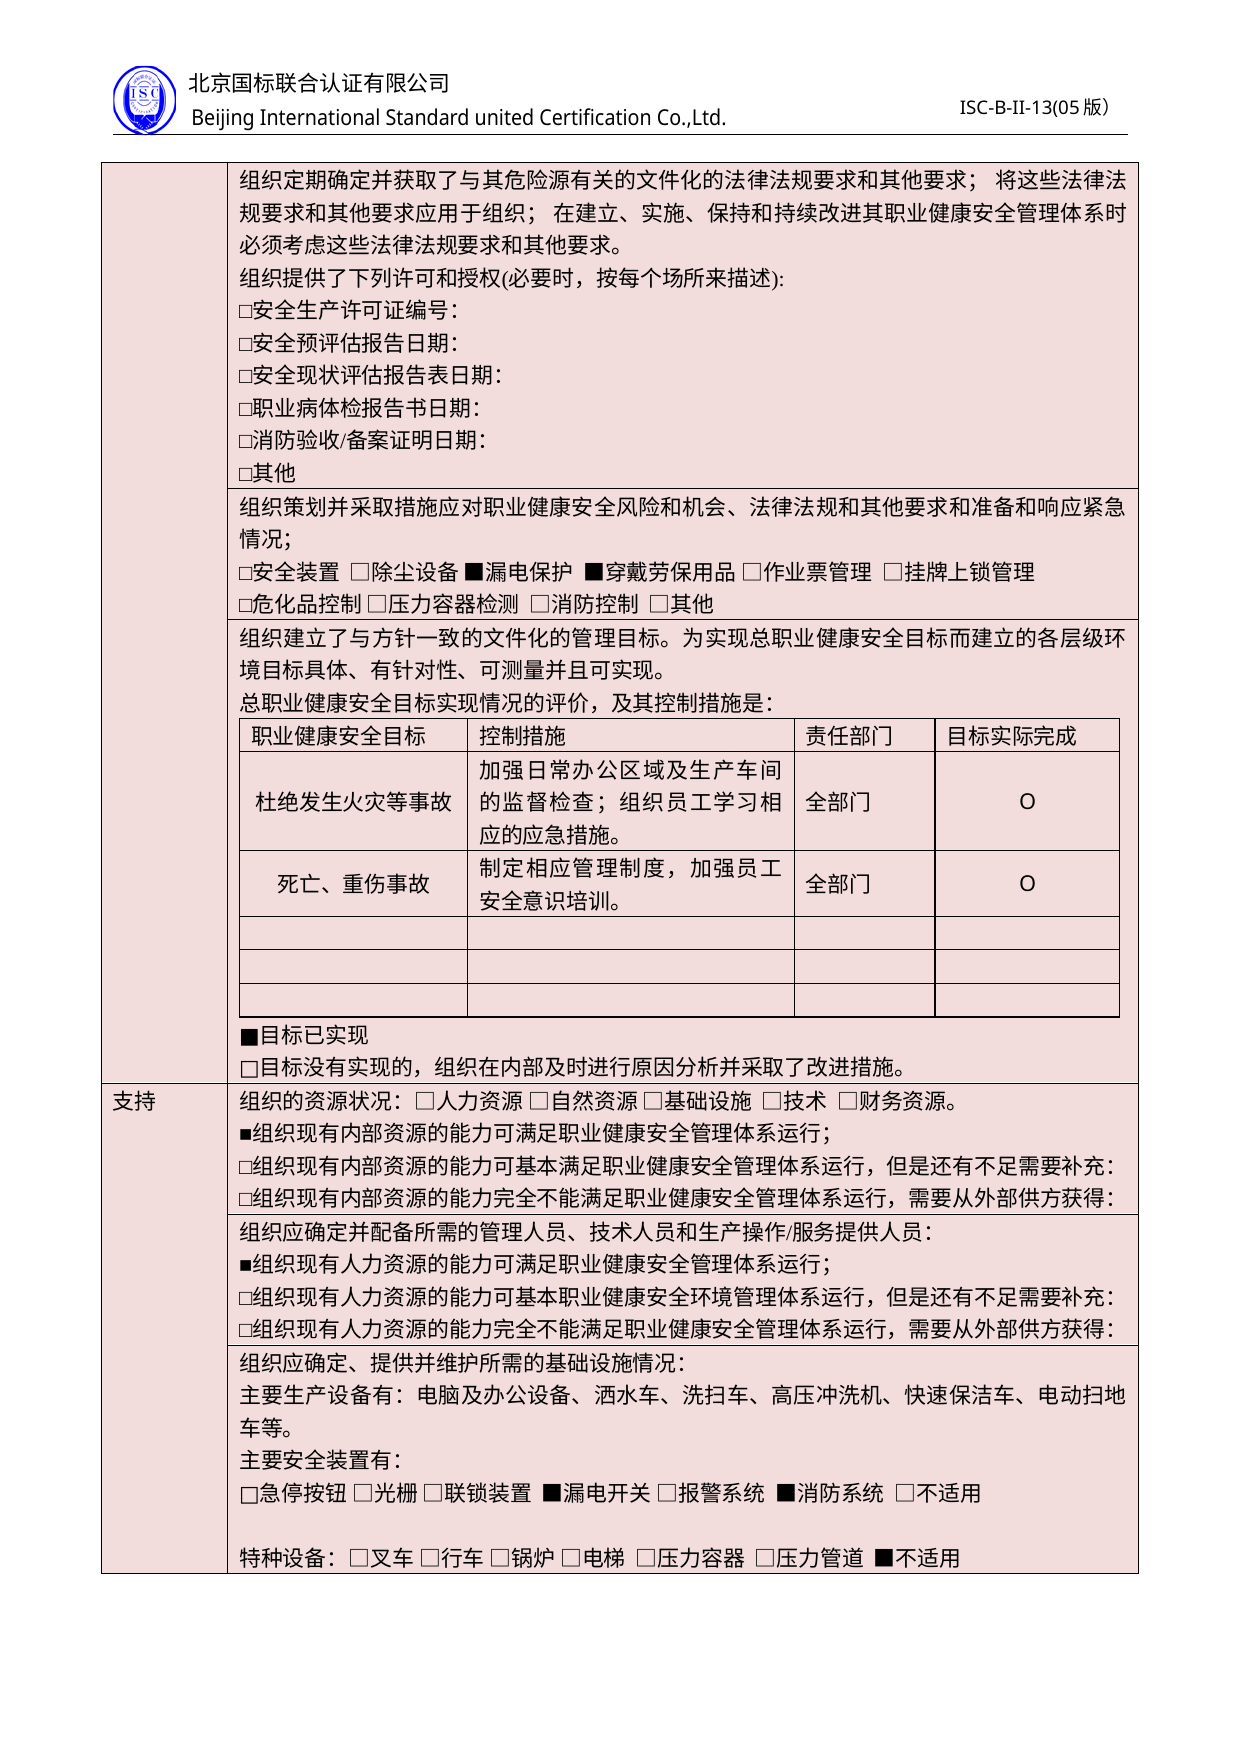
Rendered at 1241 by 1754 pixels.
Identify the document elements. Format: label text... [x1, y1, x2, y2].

table_cell 组织建立了与方针一致的文件化的管理目标。为实现总职业健康安全目标而建立的各层级环境目标具体、有针对性、可测量并且可实现。 总职业健康安全目标实现情况的评价，及其控制措施是： ■目标已实现 □目标没有实现的，组织在内部及时进行原因分析并采取了改进措施。 [228, 620, 1138, 1082]
table_cell 组织应确定并配备所需的管理人员、技术人员和生产操作/服务提供人员： ■组织现有人力资源的能力可满足职业健康安全管理体系运行； □组织现有人力资源的能力可基本职业健康安全环境管理体系运行，但是还有不足需要补充： □组织现有人力资源的能力完全不能满足职业健康安全管理体系运行，需要从外部供方获得： [228, 1215, 1138, 1344]
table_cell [228, 1346, 1138, 1573]
table_cell 支持 [102, 1084, 227, 1573]
table_cell 组织的资源状况：□人力资源 □自然资源 □基础设施 □技术 □财务资源。 ■组织现有内部资源的能力可满足职业健康安全管理体系运行； □组织现有内部资源的能力可基本满足职业健康安全管理体系运行，但是还有不足需要补充： □组织现有内部资源的能力完全不能满足职业健康安全管理体系运行，需要从外部供方获得： [228, 1084, 1138, 1213]
table_cell 组织定期确定并获取了与其危险源有关的文件化的法律法规要求和其他要求； 将这些法律法规要求和其他要求应用于组织； 在建立、实施、保持和持续改进其职业健康安全管理体系时必须考虑这些法律法规要求和其他要求。 组织提供了下列许可和授权(必要时，按每个场所来描述): □安全生产许可证编号： □安全预评估报告日期： □安全现状评估报告表日期： □职业病体检报告书日期： □消防验收/备案证明日期： □其他 [228, 163, 1138, 488]
table_cell 组织策划并采取措施应对职业健康安全风险和机会、法律法规和其他要求和准备和响应紧急情况； □安全装置 □除尘设备 ■漏电保护 ■穿戴劳保用品 □作业票管理 □挂牌上锁管理 □危化品控制 □压力容器检测 □消防控制 □其他 [228, 489, 1138, 619]
picture [112, 65, 176, 134]
